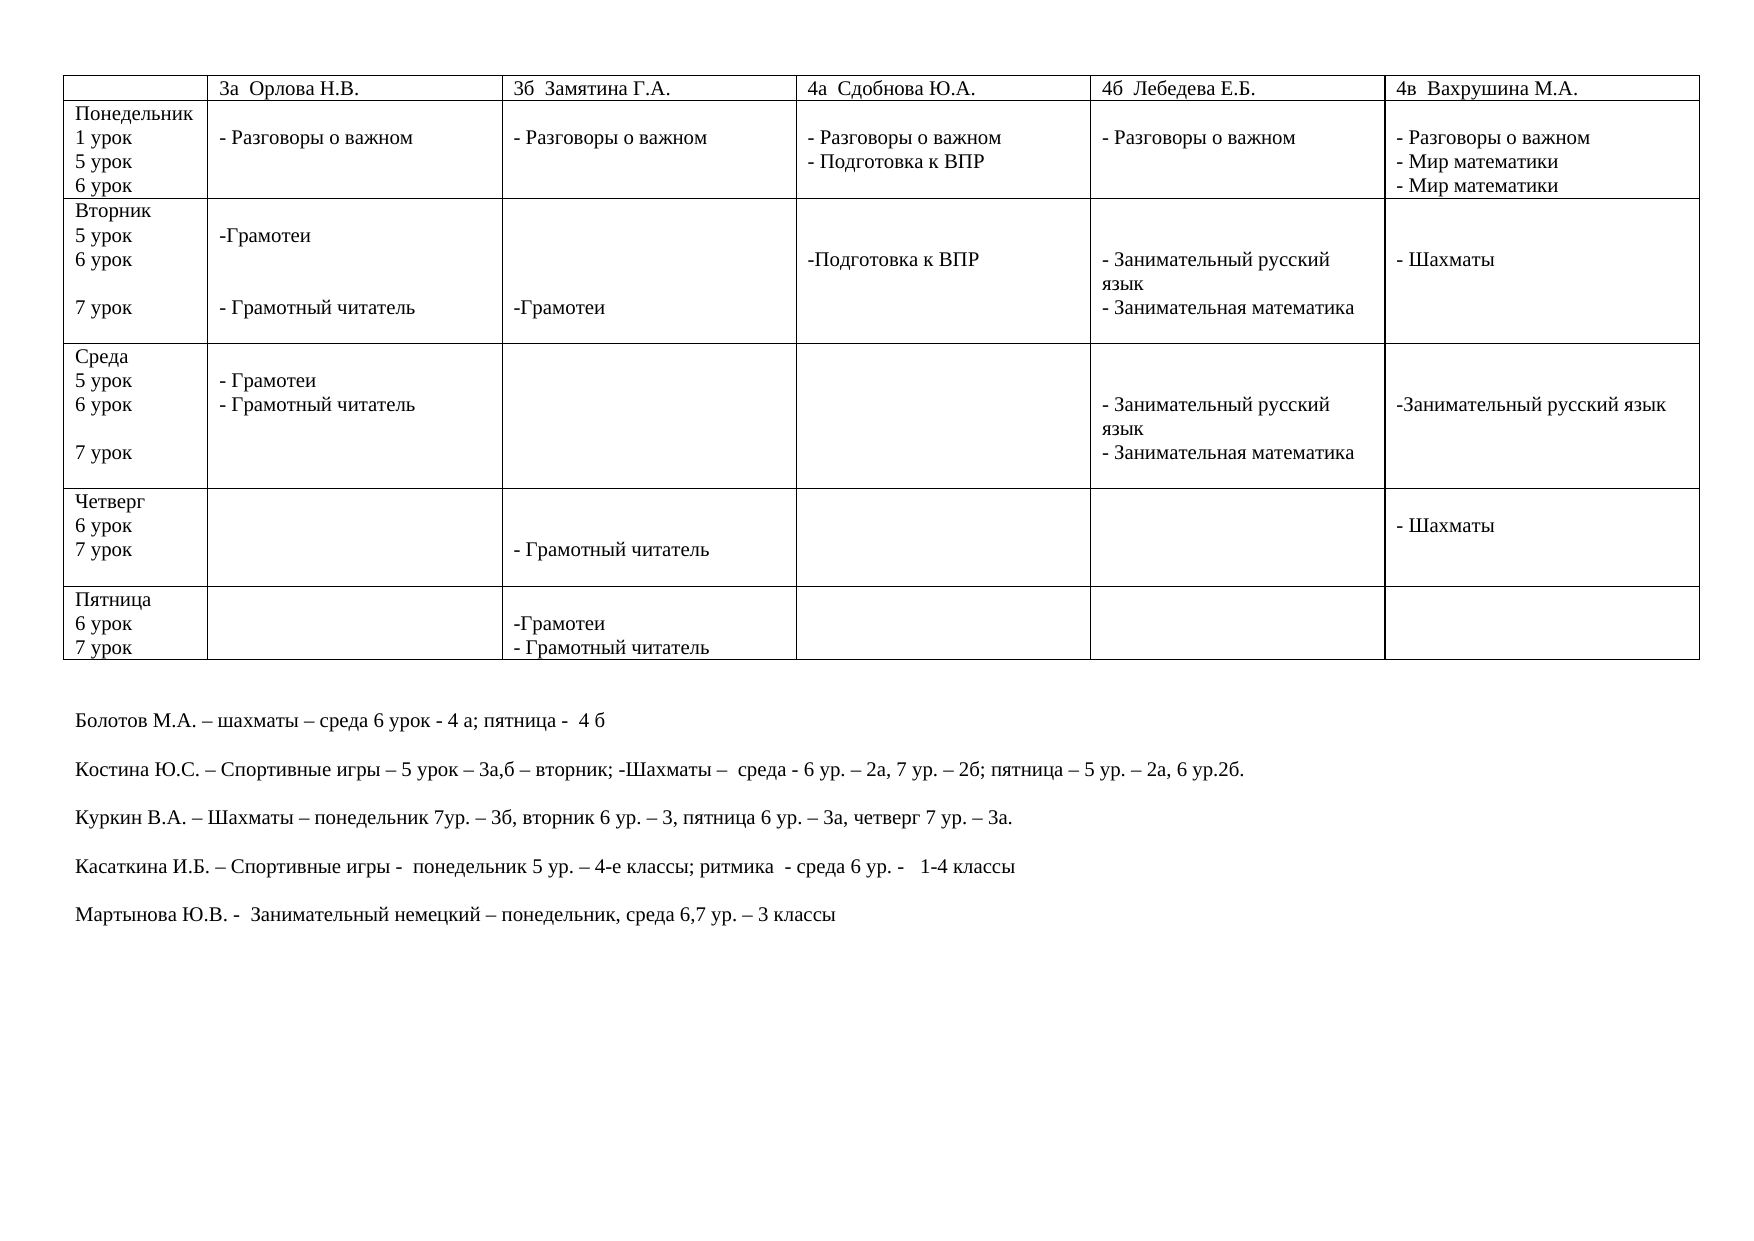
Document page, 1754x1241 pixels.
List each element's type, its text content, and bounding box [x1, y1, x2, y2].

table_header 4а Сдобнова Ю.А. [797, 76, 1090, 100]
table_cell [1386, 587, 1699, 659]
table_cell Понедельник 1 урок 5 урок 6 урок [64, 101, 207, 197]
table_header 4б Лебедева Е.Б. [1091, 76, 1384, 100]
table_cell [503, 344, 796, 488]
table_cell Среда 5 урок 6 урок 7 урок [64, 344, 207, 488]
text Болотов М.А. – шахматы – среда 6 урок - 4 а; пятница - 4 б [75, 708, 1679, 732]
table_cell - Разговоры о важном [503, 101, 796, 197]
table_cell -Подготовка к ВПР [797, 199, 1090, 343]
table_cell - Занимательный русский язык - Занимательная математика [1091, 344, 1384, 488]
text Костина Ю.С. – Спортивные игры – 5 урок – 3а,б – вторник; -Шахматы – среда - 6 ур. – 2а, 7 ур. – 2б; пятница – 5 ур. – 2а, 6 ур.2б. [75, 757, 1679, 781]
table_cell -Грамотеи [503, 199, 796, 343]
table_cell - Шахматы [1386, 489, 1699, 586]
text Касаткина И.Б. – Спортивные игры - понедельник 5 ур. – 4-е классы; ритмика - среда 6 ур. - 1-4 классы [75, 853, 1679, 878]
table_cell [1091, 587, 1384, 659]
table_cell - Разговоры о важном - Подготовка к ВПР [797, 101, 1090, 197]
table_cell [208, 587, 502, 659]
table_cell [797, 344, 1090, 488]
table_cell - Занимательный русский язык - Занимательная математика [1091, 199, 1384, 343]
table_header [64, 76, 207, 100]
table_cell [208, 489, 502, 586]
table_cell - Разговоры о важном [208, 101, 502, 197]
table_cell Четверг 6 урок 7 урок [64, 489, 207, 586]
table_cell - Разговоры о важном [1091, 101, 1384, 197]
table_cell -Занимательный русский язык [1386, 344, 1699, 488]
table_cell Вторник 5 урок 6 урок 7 урок [64, 199, 207, 343]
table_cell -Грамотеи - Грамотный читатель [208, 199, 502, 343]
table_cell - Грамотный читатель [503, 489, 796, 586]
table_header 4в Вахрушина М.А. [1386, 76, 1699, 100]
table_cell -Грамотеи - Грамотный читатель [503, 587, 796, 659]
table_header 3а Орлова Н.В. [208, 76, 502, 100]
text Мартынова Ю.В. - Занимательный немецкий – понедельник, среда 6,7 ур. – 3 классы [75, 902, 1679, 926]
table_header 3б Замятина Г.А. [503, 76, 796, 100]
text Куркин В.А. – Шахматы – понедельник 7ур. – 3б, вторник 6 ур. – 3, пятница 6 ур. – 3а, четверг 7 ур. – 3а. [75, 805, 1679, 829]
table_cell [1091, 489, 1384, 586]
table_cell - Шахматы [1386, 199, 1699, 343]
table_cell - Разговоры о важном - Мир математики - Мир математики [1386, 101, 1699, 197]
table_cell [797, 587, 1090, 659]
table_cell [797, 489, 1090, 586]
table_cell - Грамотеи - Грамотный читатель [208, 344, 502, 488]
table_cell Пятница 6 урок 7 урок [64, 587, 207, 659]
